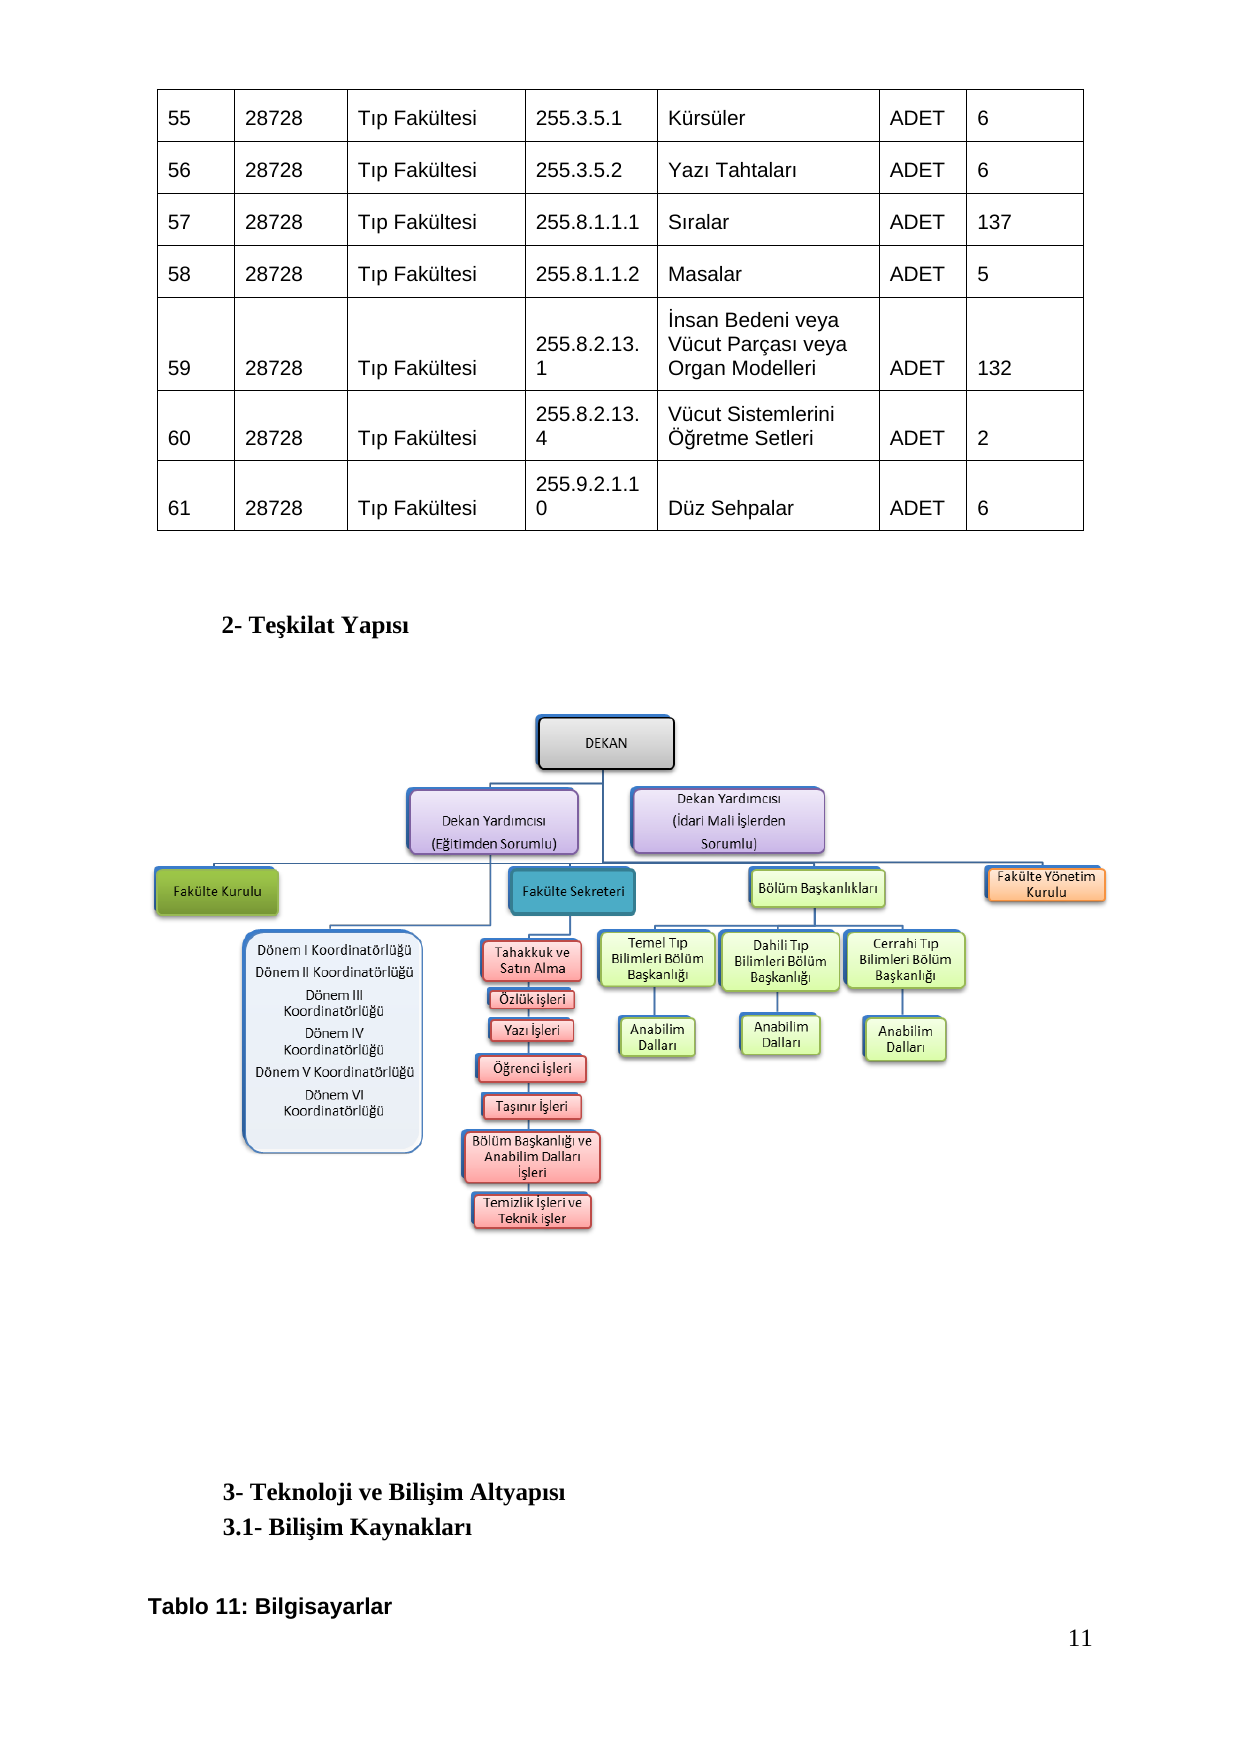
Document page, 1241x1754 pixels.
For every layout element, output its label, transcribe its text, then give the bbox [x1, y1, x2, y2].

table_cell Düz Sehpalar [658, 461, 879, 530]
table_cell Kürsüler [658, 90, 879, 141]
table_cell ADET [880, 194, 966, 244]
table_cell 28728 [235, 90, 347, 141]
table_cell 60 [158, 391, 234, 460]
table_cell Tıp Fakültesi [348, 142, 525, 193]
table_cell 28728 [235, 298, 347, 390]
table_cell Tıp Fakültesi [348, 194, 525, 244]
table_cell 55 [158, 90, 234, 141]
table_cell Tıp Fakültesi [348, 298, 525, 390]
table_cell Tıp Fakültesi [348, 391, 525, 460]
table_cell Tıp Fakültesi [348, 461, 525, 530]
table_cell 255.8.2.13.1 [526, 298, 657, 390]
table_cell 58 [158, 246, 234, 297]
text 3.1- Bilişim Kaynakları [148, 1512, 1092, 1540]
table_cell Vücut Sistemlerini Öğretme Setleri [658, 391, 879, 460]
table_cell Tıp Fakültesi [348, 246, 525, 297]
table_cell 255.3.5.2 [526, 142, 657, 193]
table_cell 28728 [235, 461, 347, 530]
table_cell 137 [967, 194, 1083, 244]
table_cell 6 [967, 461, 1083, 530]
text 3- Teknoloji ve Bilişim Altyapısı [148, 1477, 1092, 1505]
table_cell 61 [158, 461, 234, 530]
table_cell 6 [967, 142, 1083, 193]
picture [147, 696, 1167, 1298]
text Tablo 11: Bilgisayarlar [103, 1593, 1092, 1619]
table_cell 255.8.2.13.4 [526, 391, 657, 460]
table_cell ADET [880, 461, 966, 530]
table_cell 255.3.5.1 [526, 90, 657, 141]
table_cell ADET [880, 298, 966, 390]
table_cell Masalar [658, 246, 879, 297]
table_cell 255.9.2.1.10 [526, 461, 657, 530]
table_cell 132 [967, 298, 1083, 390]
table_cell Sıralar [658, 194, 879, 244]
table_cell 5 [967, 246, 1083, 297]
table_cell ADET [880, 391, 966, 460]
text 2- Teşkilat Yapısı [148, 610, 1092, 638]
table_cell 57 [158, 194, 234, 244]
table_cell 59 [158, 298, 234, 390]
table_cell ADET [880, 142, 966, 193]
table_cell ADET [880, 90, 966, 141]
table_cell 2 [967, 391, 1083, 460]
table_cell 28728 [235, 246, 347, 297]
table_cell 28728 [235, 142, 347, 193]
table_cell 56 [158, 142, 234, 193]
table_cell ADET [880, 246, 966, 297]
table_cell 6 [967, 90, 1083, 141]
table_cell 28728 [235, 391, 347, 460]
table_cell Tıp Fakültesi [348, 90, 525, 141]
table_cell İnsan Bedeni veya Vücut Parçası veya Organ Modelleri [658, 298, 879, 390]
table_cell 255.8.1.1.1 [526, 194, 657, 244]
table_cell Yazı Tahtaları [658, 142, 879, 193]
table_cell 255.8.1.1.2 [526, 246, 657, 297]
table_cell 28728 [235, 194, 347, 244]
